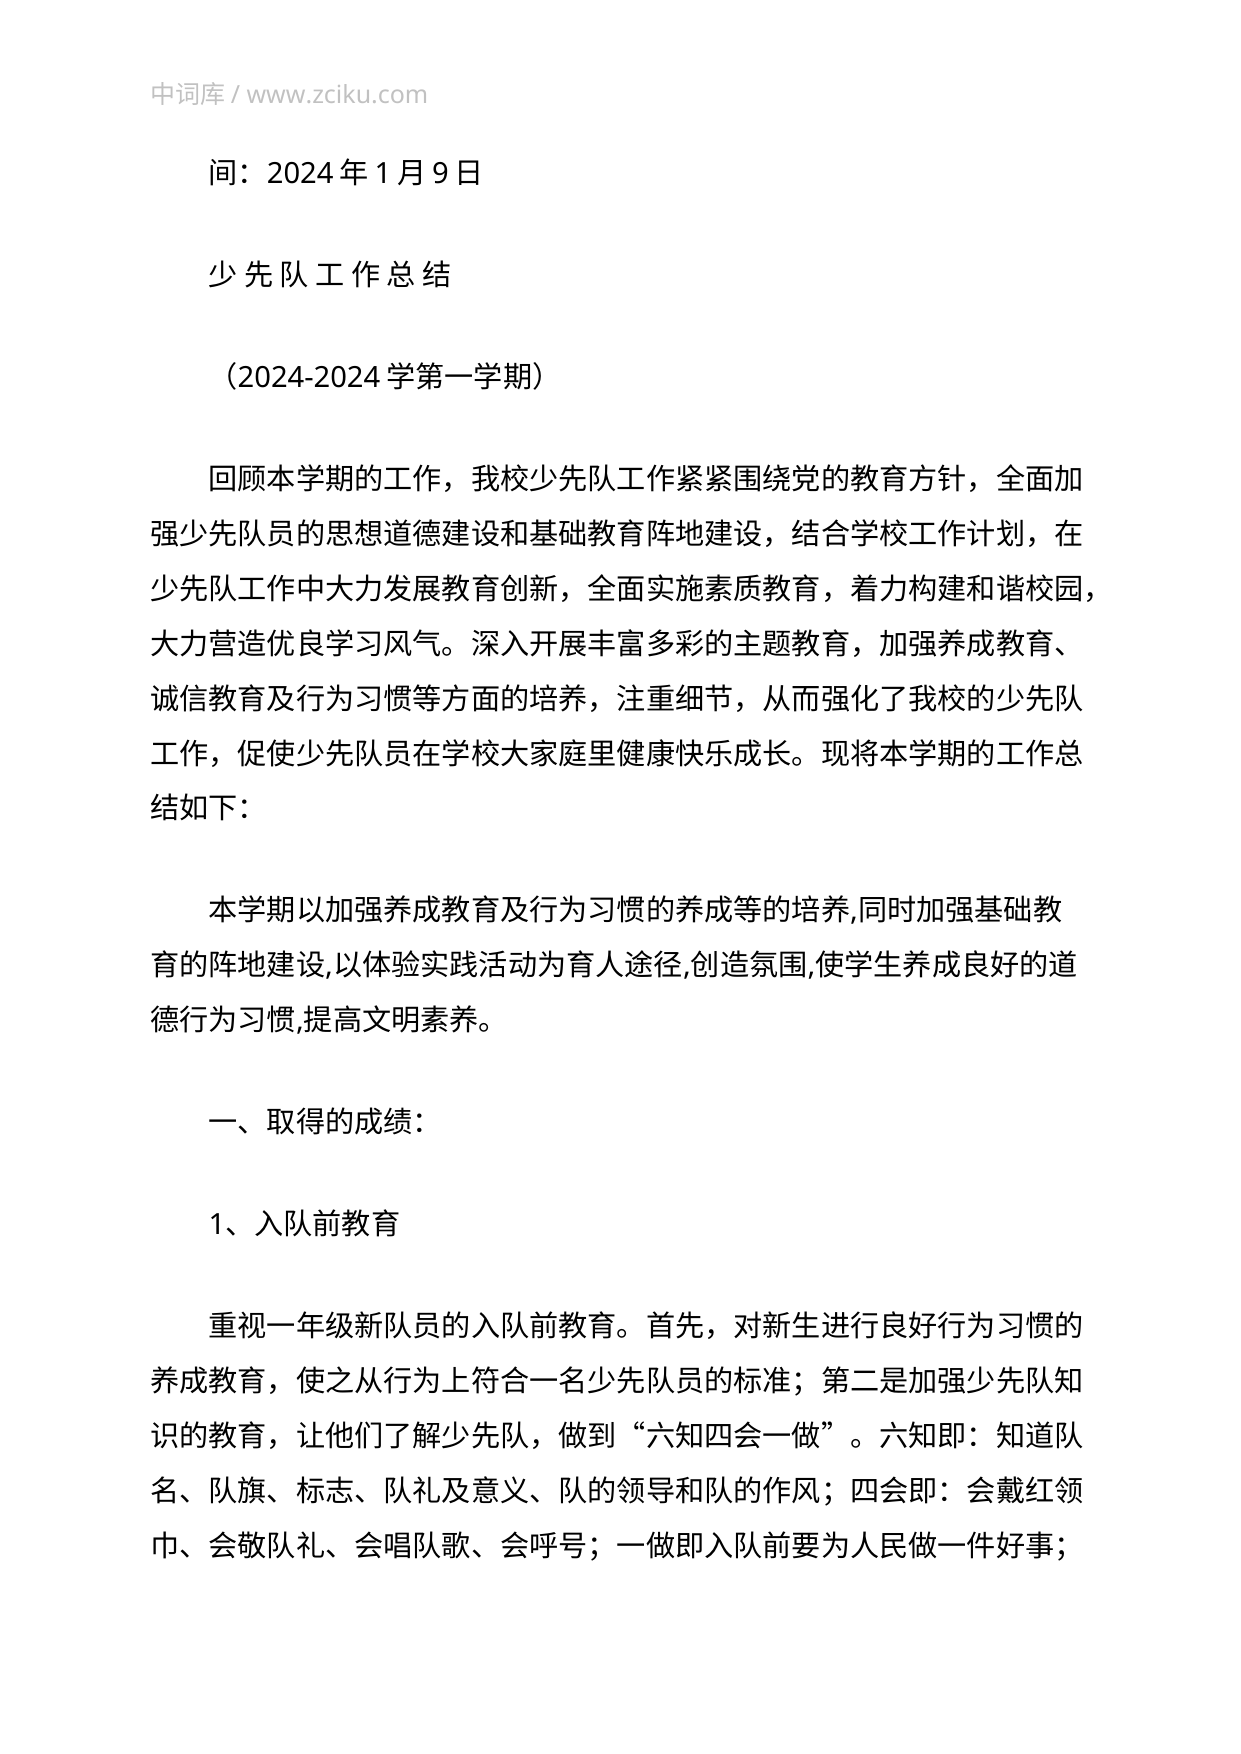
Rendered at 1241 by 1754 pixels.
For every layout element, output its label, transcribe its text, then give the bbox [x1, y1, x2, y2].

text 间：2024年1月9日 [150, 150, 1090, 192]
text 回顾本学期的工作，我校少先队工作紧紧围绕党的教育方针，全面加强少先队员的思想道德建设和基础教育阵地建设，结合学校工作计划，在少先队工作中大力发展教育创新，全面实施素质教育，着力构建和谐校园，大力营造优良学习风气。深入开展丰富多彩的主题教育，加强养成教育、诚信教育及行为习惯等方面的培养，注重细节，从而强化了我校的少先队工作，促使少先队员在学校大家庭里健康快乐成长。现将本学期的工作总结如下： [150, 456, 1090, 827]
text 一、取得的成绩： [150, 1099, 1090, 1141]
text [150, 1303, 1090, 1564]
text 少 先 队 工 作 总 结 [150, 252, 1090, 294]
text 本学期以加强养成教育及行为习惯的养成等的培养,同时加强基础教育的阵地建设,以体验实践活动为育人途径,创造氛围,使学生养成良好的道德行为习惯,提高文明素养。 [150, 887, 1090, 1039]
text （2024-2024学第一学期） [150, 354, 1090, 396]
text 1、入队前教育 [150, 1201, 1090, 1243]
